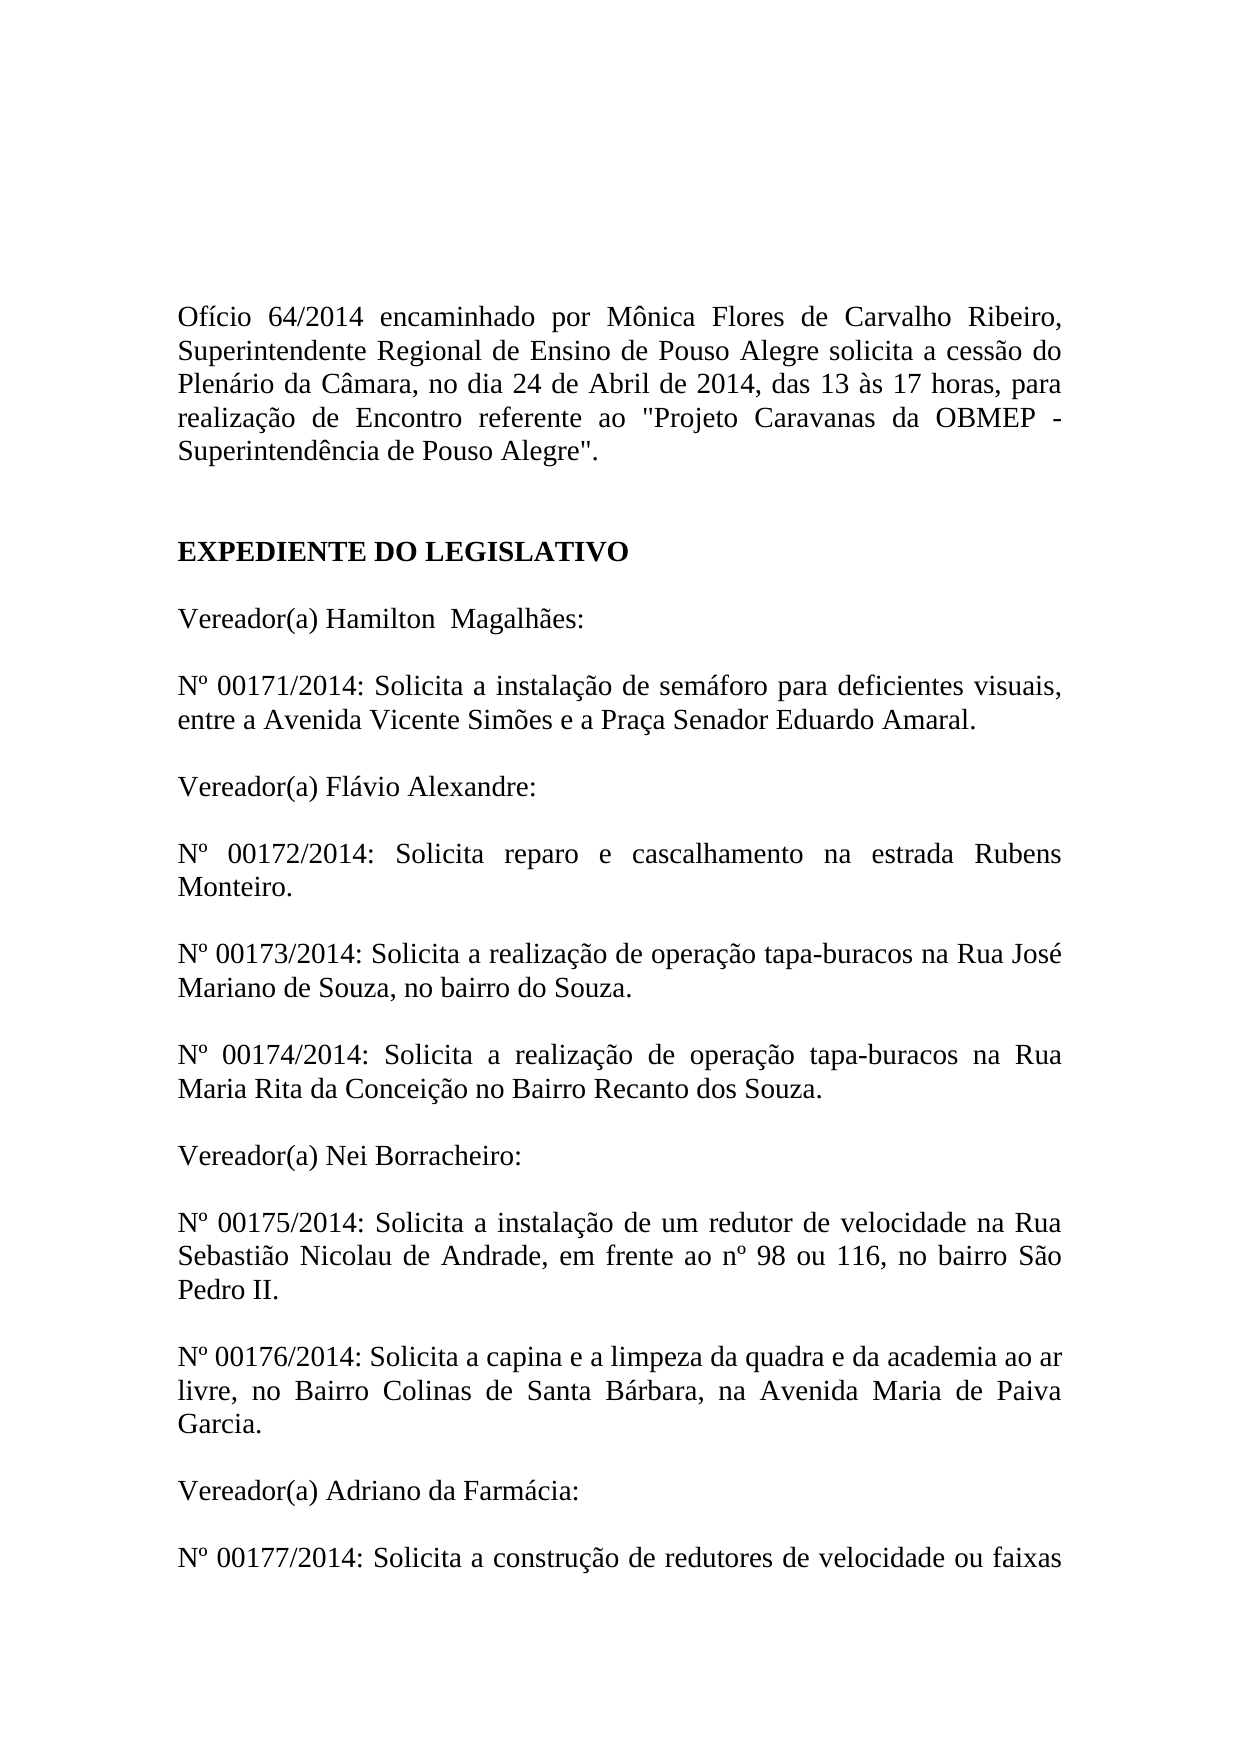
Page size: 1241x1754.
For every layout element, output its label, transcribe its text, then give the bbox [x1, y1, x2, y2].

text Nº 00172/2014: Solicita reparo e cascalhamento na estrada Rubens Monteiro. [177, 836, 1063, 903]
text Nº 00176/2014: Solicita a capina e a limpeza da quadra e da academia ao ar livre, no Bairro Colinas de Santa Bárbara, na Avenida Maria de Paiva Garcia. [177, 1306, 1063, 1440]
text EXPEDIENTE DO LEGISLATIVO [177, 534, 1063, 568]
text Vereador(a) Adriano da Farmácia: [177, 1473, 1063, 1507]
text Vereador(a) Hamilton Magalhães: [177, 568, 1063, 635]
text Nº 00171/2014: Solicita a instalação de semáforo para deficientes visuais, entre a Avenida Vicente Simões e a Praça Senador Eduardo Amaral. [177, 668, 1063, 735]
text Vereador(a) Nei Borracheiro: [177, 1104, 1063, 1171]
text Nº 00175/2014: Solicita a instalação de um redutor de velocidade na Rua Sebastião Nicolau de Andrade, em frente ao nº 98 ou 116, no bairro São Pedro II. [177, 1205, 1063, 1306]
text Ofício 64/2014 encaminhado por Mônica Flores de Carvalho Ribeiro, Superintendente Regional de Ensino de Pouso Alegre solicita a cessão do Plenário da Câmara, no dia 24 de Abril de 2014, das 13 às 17 horas, para realização de Encontro referente ao "Projeto Caravanas da OBMEP - Superintendência de Pouso Alegre". [177, 266, 1063, 467]
text Nº 00173/2014: Solicita a realização de operação tapa-buracos na Rua José Mariano de Souza, no bairro do Souza. [177, 903, 1063, 1004]
text Vereador(a) Flávio Alexandre: [177, 735, 1063, 802]
text Nº 00174/2014: Solicita a realização de operação tapa-buracos na Rua Maria Rita da Conceição no Bairro Recanto dos Souza. [177, 1004, 1063, 1104]
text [177, 1507, 1063, 1574]
